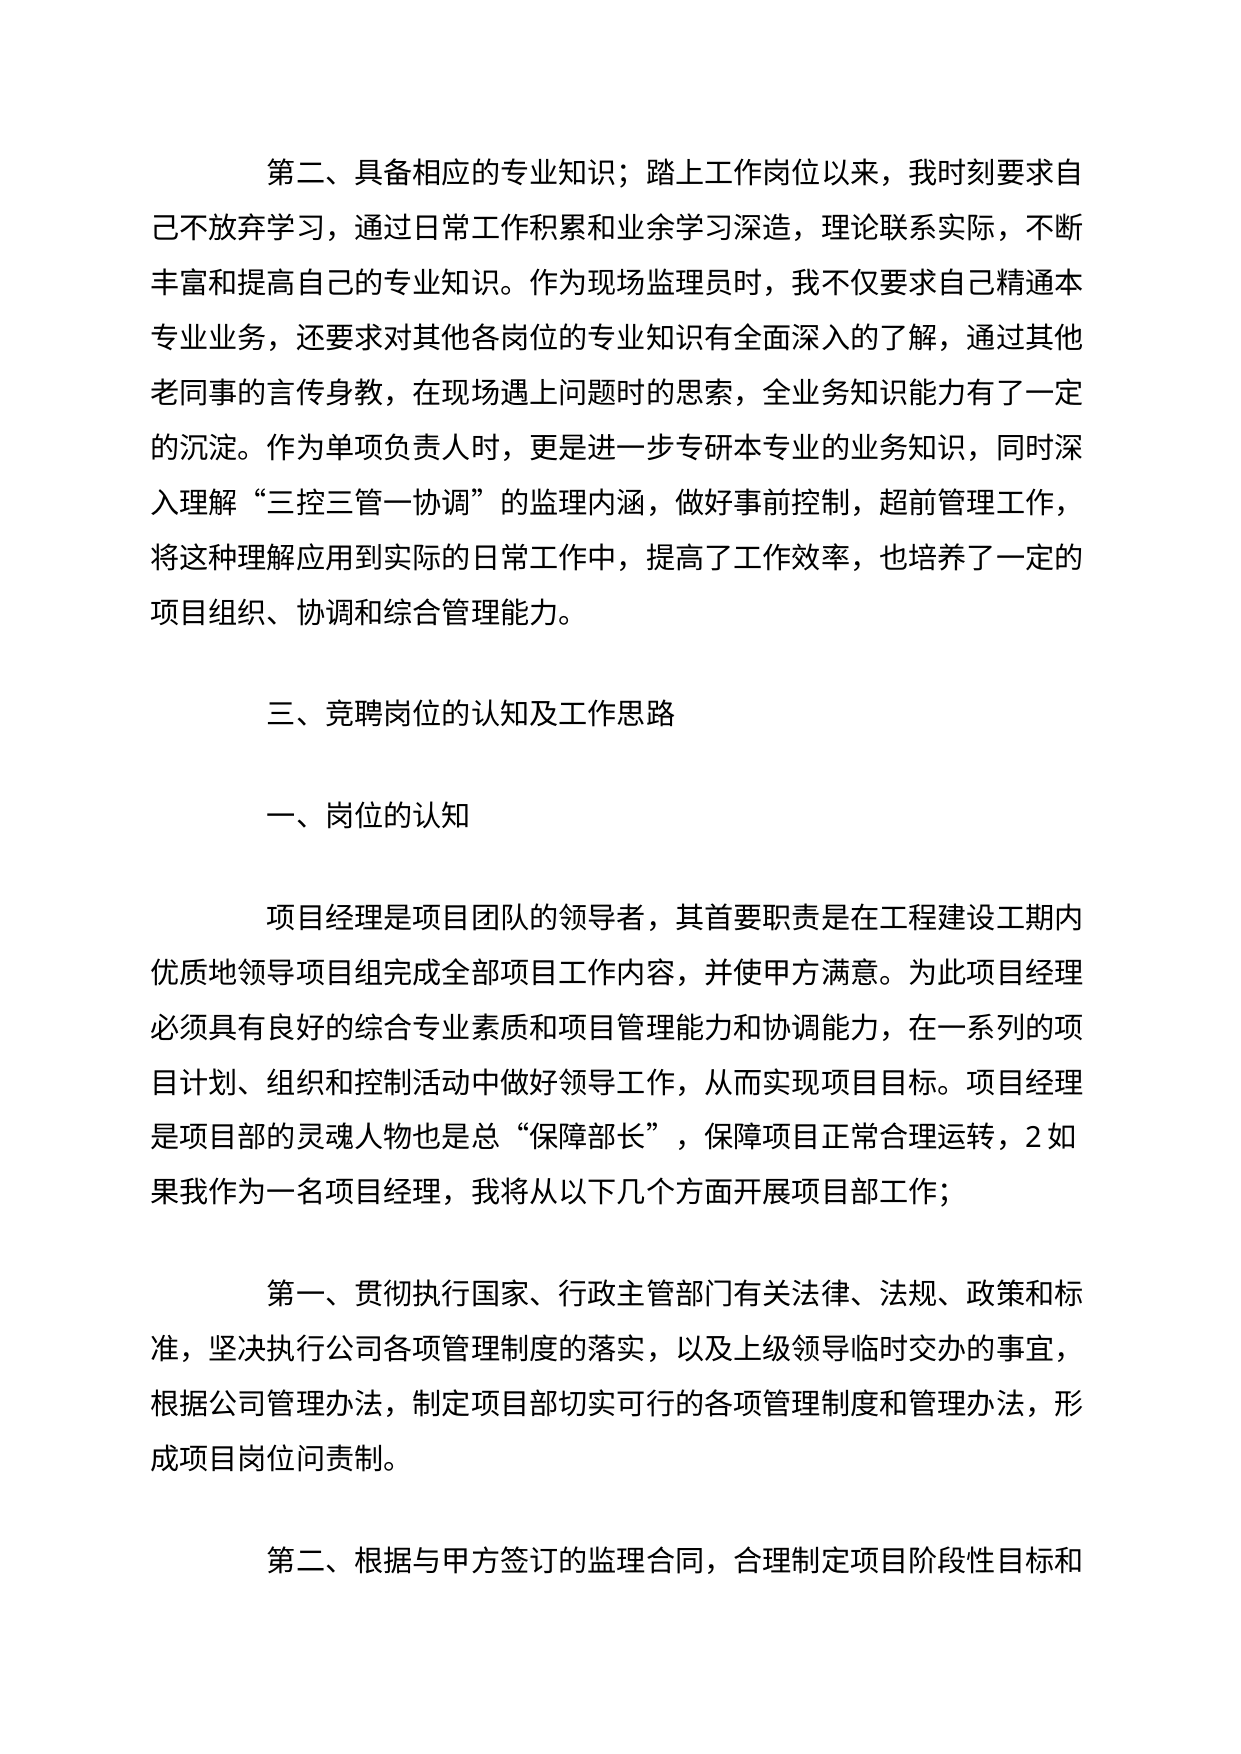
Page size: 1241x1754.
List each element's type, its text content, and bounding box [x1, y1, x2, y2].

text 三、竞聘岗位的认知及工作思路 [150, 691, 1090, 733]
text 第一、贯彻执行国家、行政主管部门有关法律、法规、政策和标准，坚决执行公司各项管理制度的落实，以及上级领导临时交办的事宜，根据公司管理办法，制定项目部切实可行的各项管理制度和管理办法，形成项目岗位问责制。 [150, 1271, 1090, 1478]
text 第二、具备相应的专业知识；踏上工作岗位以来，我时刻要求自己不放弃学习，通过日常工作积累和业余学习深造，理论联系实际，不断丰富和提高自己的专业知识。作为现场监理员时，我不仅要求自己精通本专业业务，还要求对其他各岗位的专业知识有全面深入的了解，通过其他老同事的言传身教，在现场遇上问题时的思索，全业务知识能力有了一定的沉淀。作为单项负责人时，更是进一步专研本专业的业务知识，同时深入理解“三控三管一协调”的监理内涵，做好事前控制，超前管理工作，将这种理解应用到实际的日常工作中，提高了工作效率，也培养了一定的项目组织、协调和综合管理能力。 [150, 150, 1090, 631]
text 项目经理是项目团队的领导者，其首要职责是在工程建设工期内优质地领导项目组完成全部项目工作内容，并使甲方满意。为此项目经理必须具有良好的综合专业素质和项目管理能力和协调能力，在一系列的项目计划、组织和控制活动中做好领导工作，从而实现项目目标。项目经理是项目部的灵魂人物也是总“保障部长”，保障项目正常合理运转，2如果我作为一名项目经理，我将从以下几个方面开展项目部工作； [150, 894, 1090, 1211]
text 一、岗位的认知 [150, 793, 1090, 835]
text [150, 1537, 1090, 1579]
